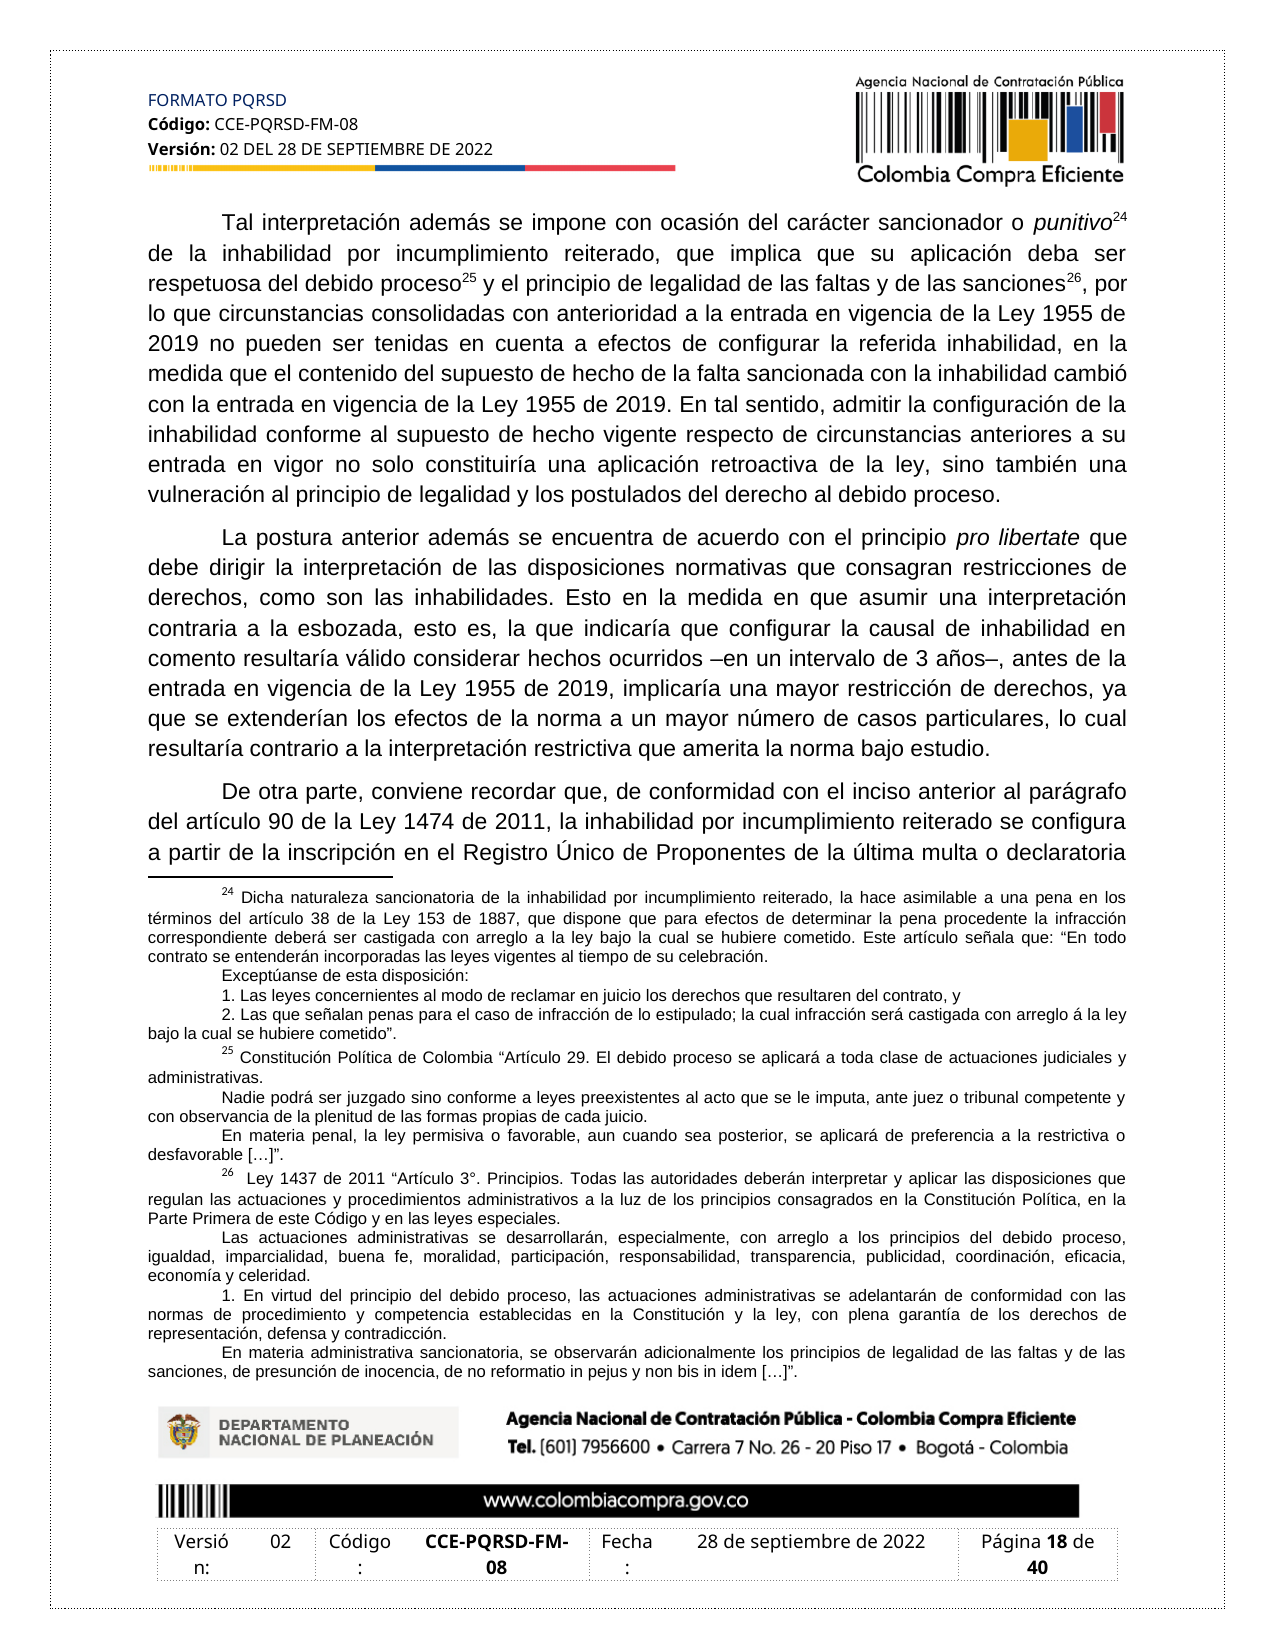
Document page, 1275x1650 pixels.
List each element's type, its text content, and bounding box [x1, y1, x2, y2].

text Tal interpretación además se impone con ocasión del carácter sancionador o punitivo de la inhabilidad por incumplimiento reiterado, que implica que su aplicación deba ser respetuosa del debido proceso y el principio de legalidad de las faltas y de las sanciones, por lo que circunstancias consolidadas con anterioridad a la entrada en vigencia de la Ley 1955 de 2019 no pueden ser tenidas en cuenta a efectos de configurar la referida inhabilidad, en la medida que el contenido del supuesto de hecho de la falta sancionada con la inhabilidad cambió con la entrada en vigencia de la Ley 1955 de 2019. En tal sentido, admitir la configuración de la inhabilidad conforme al supuesto de hecho vigente respecto de circunstancias anteriores a su entrada en vigor no solo constituiría una aplicación retroactiva de la ley, sino también una vulneración al principio de legalidad y los postulados del derecho al debido proceso. [148, 209, 1127, 507]
text De otra parte, conviene recordar que, de conformidad con el inciso anterior al parágrafo del artículo 90 de la Ley 1474 de 2011, la inhabilidad por incumplimiento reiterado se configura a partir de la inscripción en el Registro Único de Proponentes de la última multa o declaratoria de incumplimiento requerida para su configuración. Por lo tanto, no se podrá extender la inhabilidad desde que se declaró la sanción por parte de la entidad, pues esto implicaría afectar la interpretación restrictiva que rige en el régimen de inhabilidades e incompatibilidades. [148, 778, 1127, 865]
text La postura anterior además se encuentra de acuerdo con el principio pro libertate que debe dirigir la interpretación de las disposiciones normativas que consagran restricciones de derechos, como son las inhabilidades. Esto en la medida en que asumir una interpretación contraria a la esbozada, esto es, la que indicaría que configurar la causal de inhabilidad en comento resultaría válido considerar hechos ocurridos –en un intervalo de 3 años–, antes de la entrada en vigencia de la Ley 1955 de 2019, implicaría una mayor restricción de derechos, ya que se extenderían los efectos de la norma a un mayor número de casos particulares, lo cual resultaría contrario a la interpretación restrictiva que amerita la norma bajo estudio. [148, 524, 1127, 762]
picture [147, 1381, 1090, 1528]
picture [147, 160, 679, 174]
picture [855, 75, 1128, 187]
